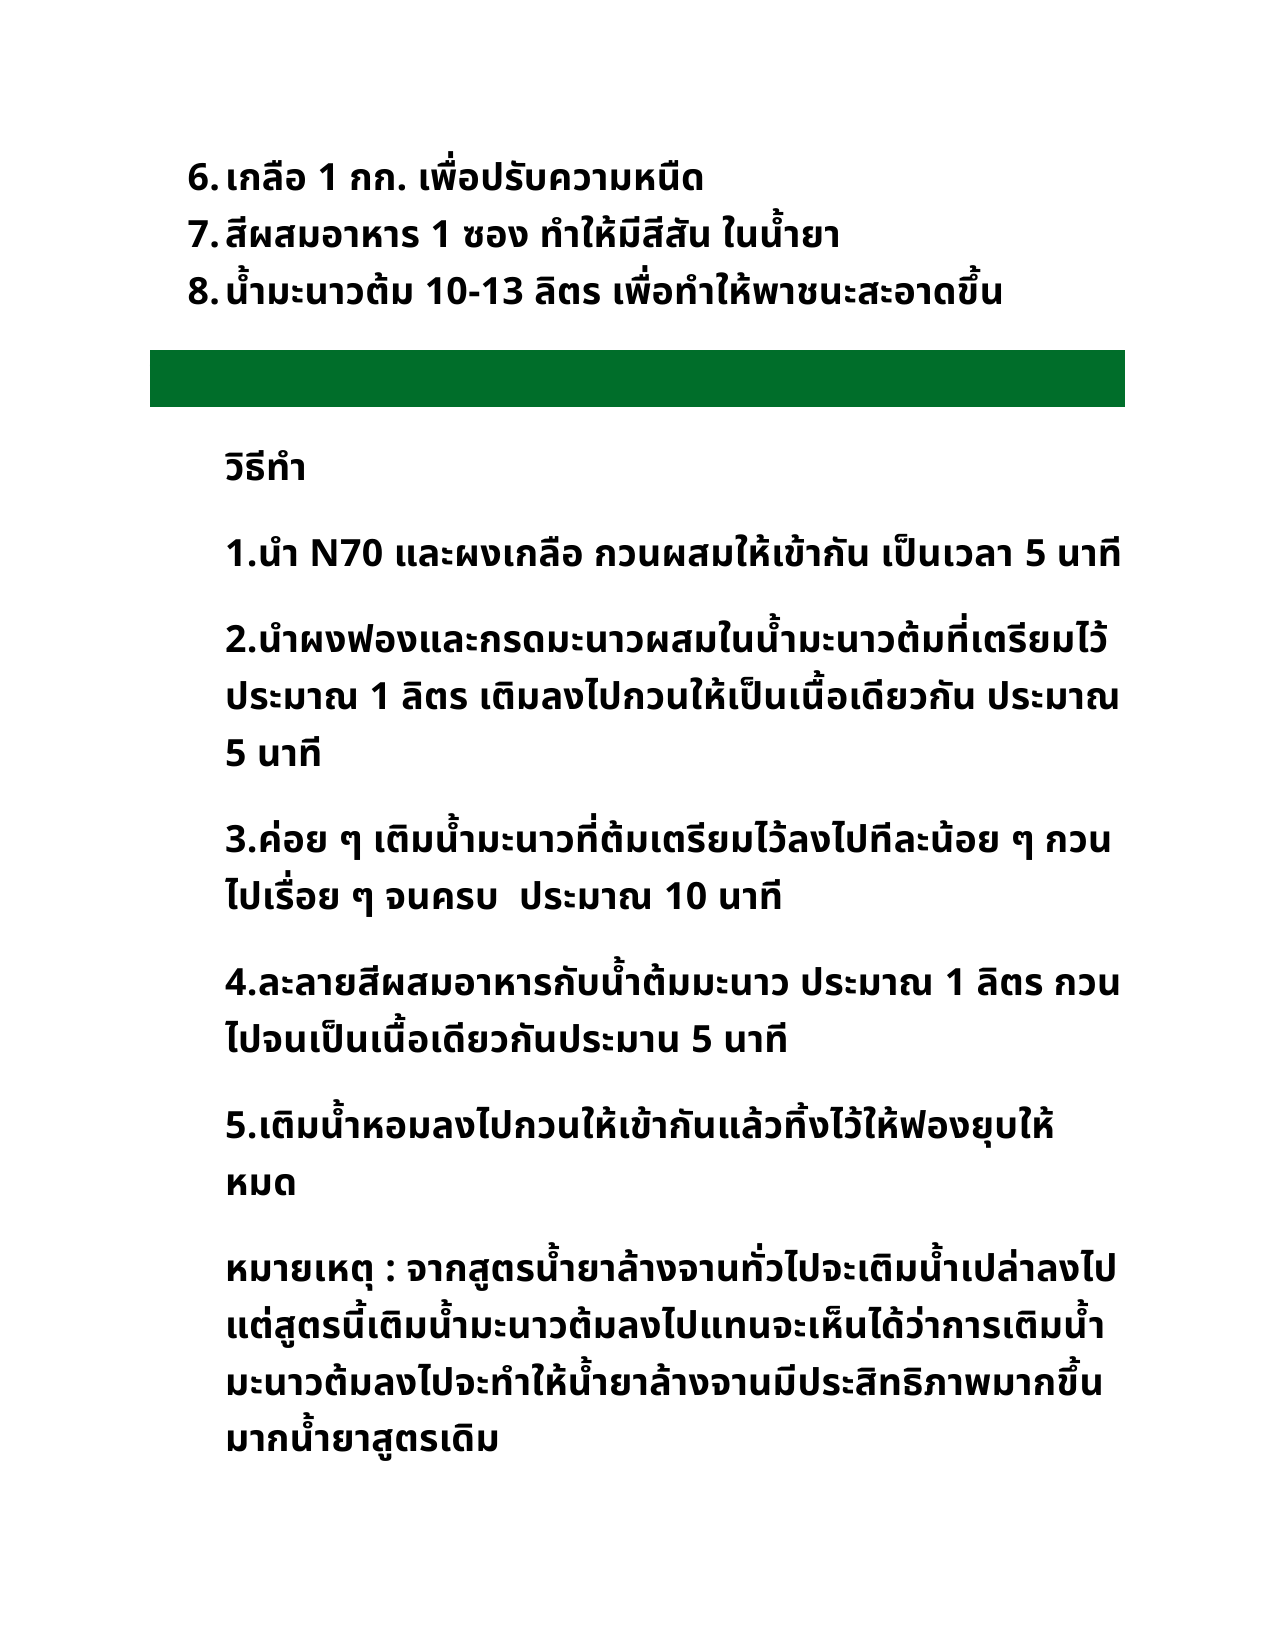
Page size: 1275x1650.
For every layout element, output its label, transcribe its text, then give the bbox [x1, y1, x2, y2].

subtitle วิธีทำ [150, 350, 1125, 407]
text 4.ละลายสีผสมอาหารกับน้ำต้มมะนาว ประมาณ 1 ลิตร กวนไปจนเป็นเนื้อเดียวกันประมาน 5 นาที [225, 956, 1125, 1069]
text 3.ค่อย ๆ เติมน้ำมะนาวที่ต้มเตรียมไว้ลงไปทีละน้อย ๆ กวนไปเรื่อย ๆ จนครบ ประมาณ 10 นาที [225, 812, 1125, 926]
text 5.เติมน้ำหอมลงไปกวนให้เข้ากันแล้วทิ้งไว้ให้ฟองยุบให้หมด [225, 1099, 1125, 1212]
text วิธีทำ [225, 440, 1125, 497]
list สีผสมอาหาร 1 ซอง ทำให้มีสีสัน ในน้ำยา [187, 207, 1125, 264]
text หมายเหตุ : จากสูตรน้ำยาล้างจานทั่วไปจะเติมน้ำเปล่าลงไปแต่สูตรนี้เติมน้ำมะนาวต้มลงไปแทนจะเห็นได้ว่าการเติมน้ำมะนาวต้มลงไปจะทำให้น้ำยาล้างจานมีประสิทธิภาพมากขึ้นมากน้ำยาสูตรเดิม [225, 1242, 1125, 1468]
list น้ำมะนาวต้ม 10-13 ลิตร เพื่อทำให้พาชนะสะอาดขึ้น [187, 264, 1125, 321]
text 1.นำ N70 และผงเกลือ กวนผสมให้เข้ากัน เป็นเวลา 5 นาที [225, 526, 1125, 583]
list เกลือ 1 กก. เพื่อปรับความหนืด [187, 150, 1125, 207]
text 2.นำผงฟองและกรดมะนาวผสมในน้ำมะนาวต้มที่เตรียมไว้ประมาณ 1 ลิตร เติมลงไปกวนให้เป็นเนื้อเดียวกัน ประมาณ 5 นาที [225, 612, 1125, 783]
